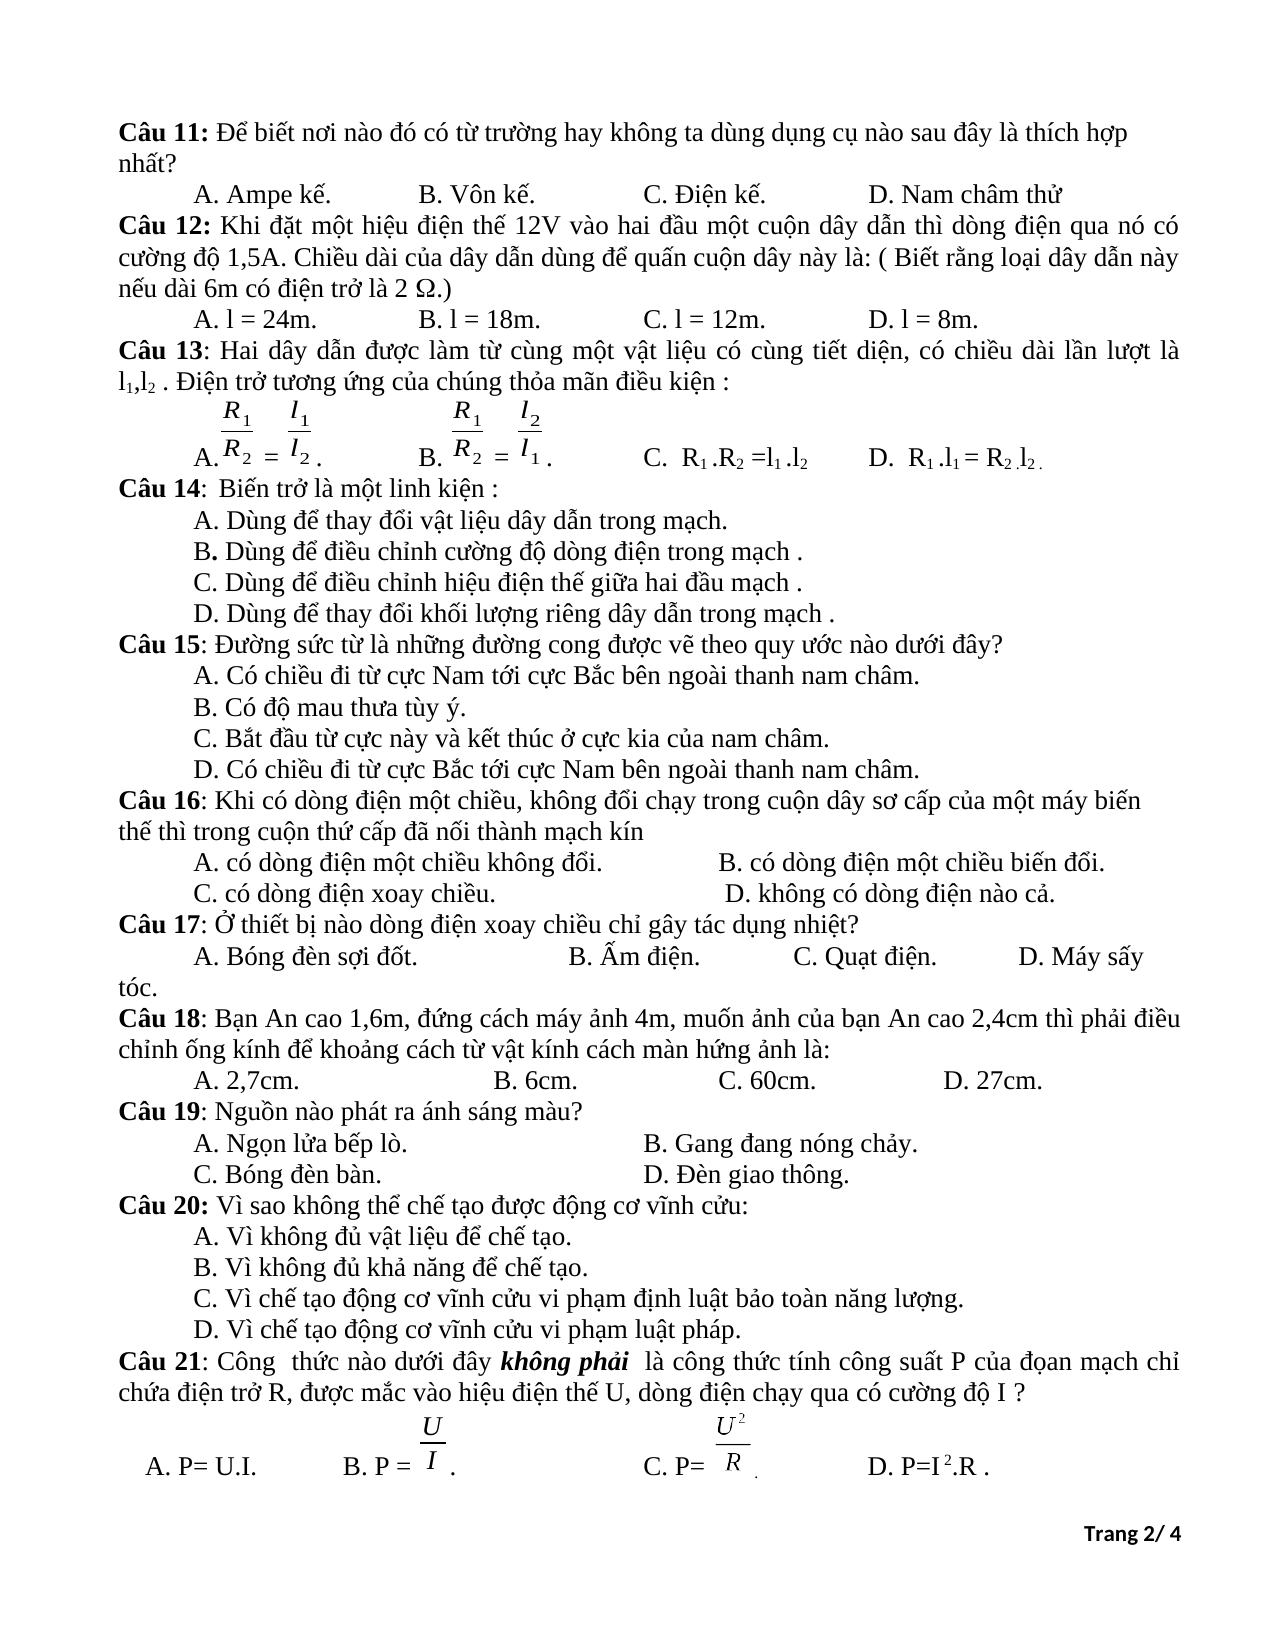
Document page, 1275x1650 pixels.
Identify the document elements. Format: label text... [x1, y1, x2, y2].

text Câu 15: Đường sức từ là những đường cong được vẽ theo quy ước nào dưới đây? [118, 628, 1181, 659]
text B. Vì không đủ khả năng để chế tạo. [118, 1251, 1181, 1282]
text Câu 17: Ở thiết bị nào dòng điện xoay chiều chỉ gây tác dụng nhiệt? [118, 909, 1181, 940]
text Câu 20: Vì sao không thể chế tạo được động cơ vĩnh cửu: [118, 1189, 1181, 1220]
text A. Có chiều đi từ cực Nam tới cực Bắc bên ngoài thanh nam châm. [118, 659, 1181, 691]
text Câu 11: Để biết nơi nào đó có từ trường hay không ta dùng dụng cụ nào sau đây là thích hợp nhất? [118, 116, 1181, 178]
text A. = . B. = . C. R1 .R2 =l1 .l2 D. R1 .l1 = R2 .l2 . [118, 396, 1181, 473]
text A. Bóng đèn sợi đốt. B. Ấm điện. C. Quạt điện. D. Máy sấy tóc. [118, 940, 1181, 1002]
text A. có dòng điện một chiều không đổi. B. có dòng điện một chiều biến đổi. [118, 846, 1181, 877]
text A. Ampe kế. B. Vôn kế. C. Điện kế. D. Nam châm thử [118, 178, 1181, 209]
text C. Bắt đầu từ cực này và kết thúc ở cực kia của nam châm. [118, 722, 1181, 753]
text A. Dùng để thay đổi vật liệu dây dẫn trong mạch. [118, 504, 1181, 535]
text Câu 12: Khi đặt một hiệu điện thế 12V vào hai đầu một cuộn dây dẫn thì dòng điện qua nó có cường độ 1,5A. Chiều dài của dây dẫn dùng để quấn cuộn dây này là: ( Biết rằng loại dây dẫn này nếu dài 6m có điện trở là 2 .) [118, 209, 1181, 303]
text B. Dùng để điều chỉnh cường độ dòng điện trong mạch . [118, 535, 1181, 566]
text D. Dùng để thay đổi khối lượng riêng dây dẫn trong mạch . [118, 597, 1181, 628]
text C. Vì chế tạo động cơ vĩnh cửu vi phạm định luật bảo toàn năng lượng. [118, 1282, 1181, 1313]
text C. có dòng điện xoay chiều. D. không có dòng điện nào cả. [118, 877, 1181, 909]
text A. Vì không đủ vật liệu để chế tạo. [118, 1220, 1181, 1251]
text D. Có chiều đi từ cực Bắc tới cực Nam bên ngoài thanh nam châm. [118, 753, 1181, 784]
text Câu 21: Công thức nào dưới đây không phải là công thức tính công suất P của đọan mạch chỉ chứa điện trở R, được mắc vào hiệu điện thế U, dòng điện chạy qua có cường độ I ? [118, 1345, 1181, 1407]
text A. l = 24m. B. l = 18m. C. l = 12m. D. l = 8m. [118, 303, 1181, 334]
text A. Ngọn lửa bếp lò. B. Gang đang nóng chảy. [118, 1127, 1181, 1158]
text A. P= U.I. B. P = . C. P= . D. P=I 2.R . [141, 1407, 1181, 1482]
text C. Bóng đèn bàn. D. Đèn giao thông. [118, 1158, 1181, 1189]
text A. 2,7cm. B. 6cm. C. 60cm. D. 27cm. [118, 1064, 1181, 1096]
text Câu 19: Nguồn nào phát ra ánh sáng màu? [118, 1096, 1181, 1127]
text Câu 18: Bạn An cao 1,6m, đứng cách máy ảnh 4m, muốn ảnh của bạn An cao 2,4cm thì phải điều chỉnh ống kính để khoảng cách từ vật kính cách màn hứng ảnh là: [118, 1002, 1181, 1064]
text D. Vì chế tạo động cơ vĩnh cửu vi phạm luật pháp. [118, 1313, 1181, 1345]
text Câu 16: Khi có dòng điện một chiều, không đổi chạy trong cuộn dây sơ cấp của một máy biến thế thì trong cuộn thứ cấp đã nối thành mạch kín [118, 784, 1181, 846]
text Câu 13: Hai dây dẫn được làm từ cùng một vật liệu có cùng tiết diện, có chiều dài lần lượt là l1,l2 . Điện trở tương ứng của chúng thỏa mãn điều kiện : [118, 334, 1181, 396]
text Câu 14: Biến trở là một linh kiện : [118, 473, 1181, 504]
text C. Dùng để điều chỉnh hiệu điện thế giữa hai đầu mạch . [118, 566, 1181, 597]
text B. Có độ mau thưa tùy ý. [118, 691, 1181, 722]
